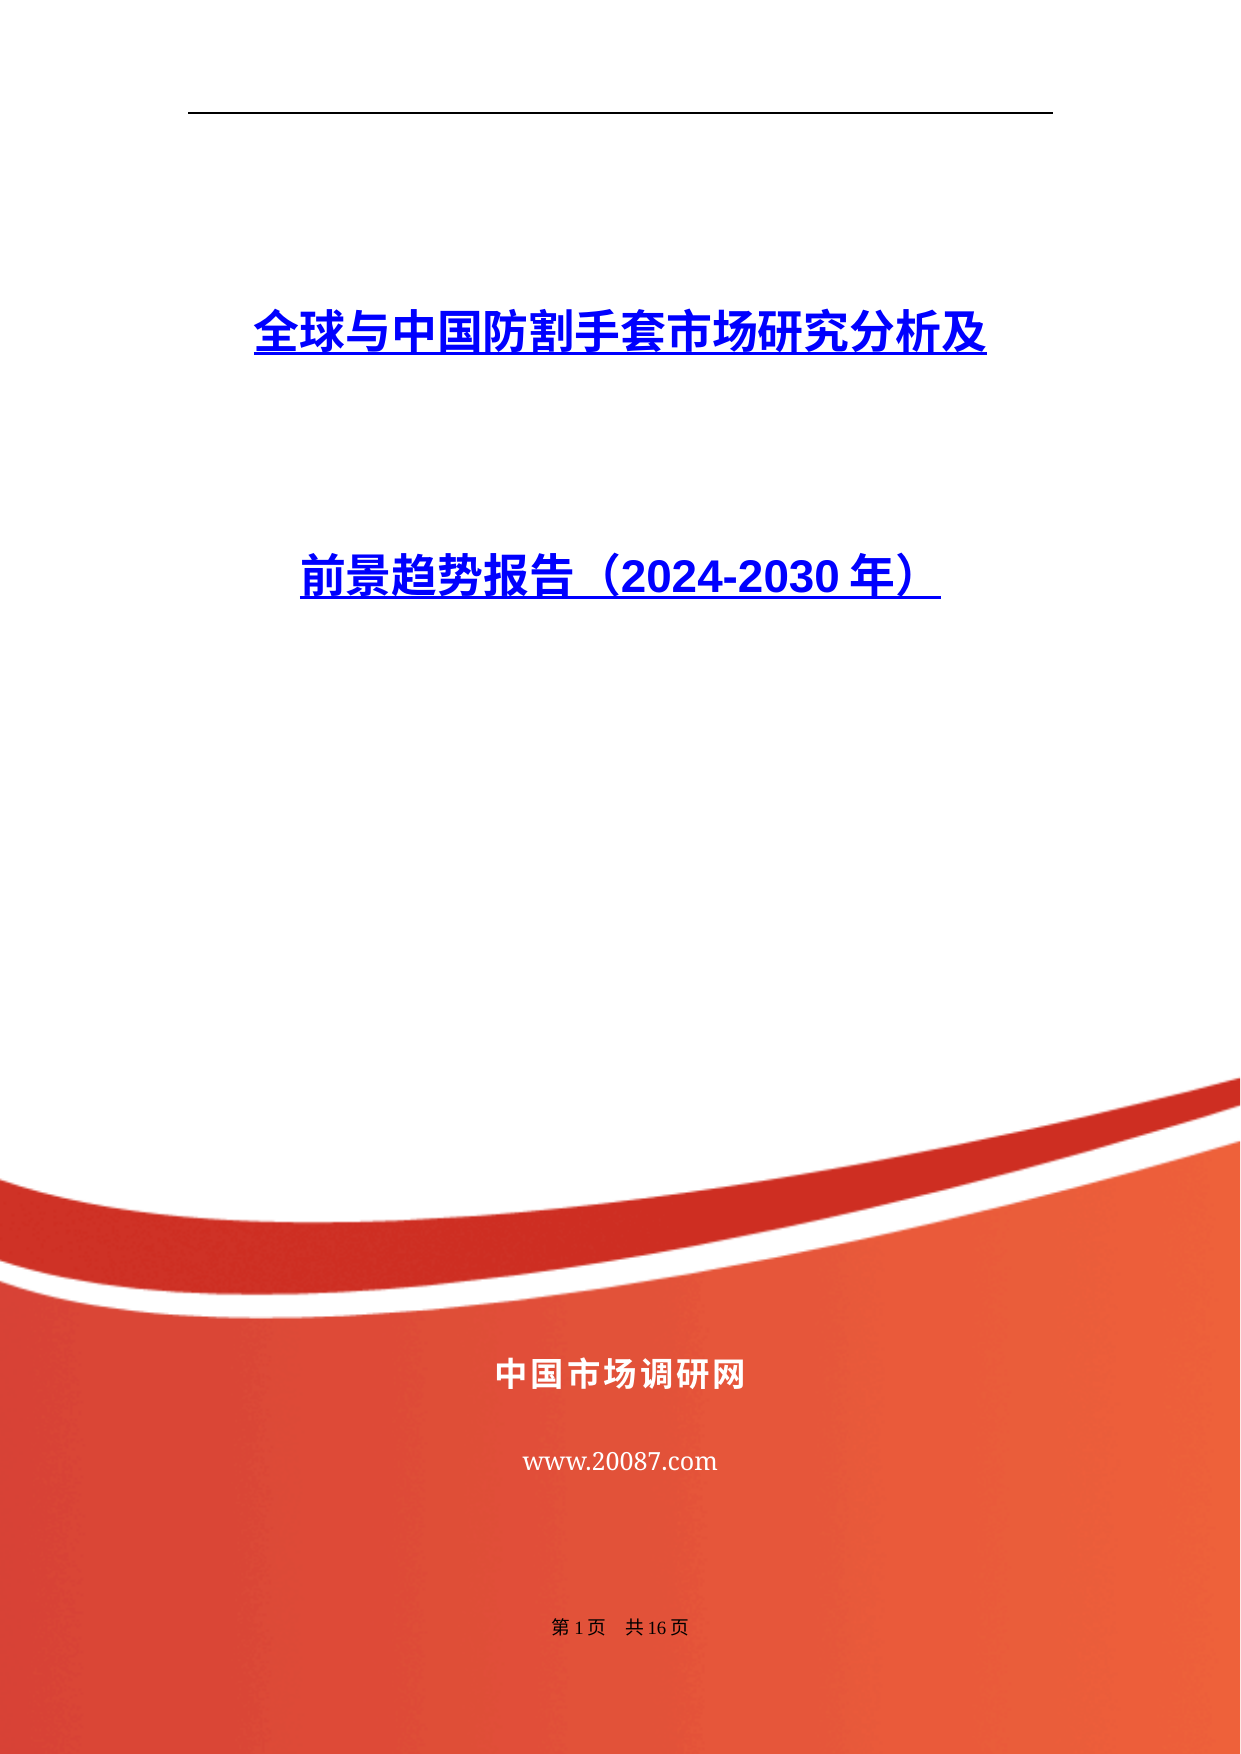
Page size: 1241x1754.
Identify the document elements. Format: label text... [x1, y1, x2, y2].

picture [0, 1006, 1241, 1754]
subtitle 中国市场调研网 [187, 1339, 1053, 1404]
table_header 全球与中国防割手套市场研究分析及前景趋势报告（2024-2030年） [188, 207, 1053, 773]
text www.20087.com [187, 1428, 1053, 1493]
